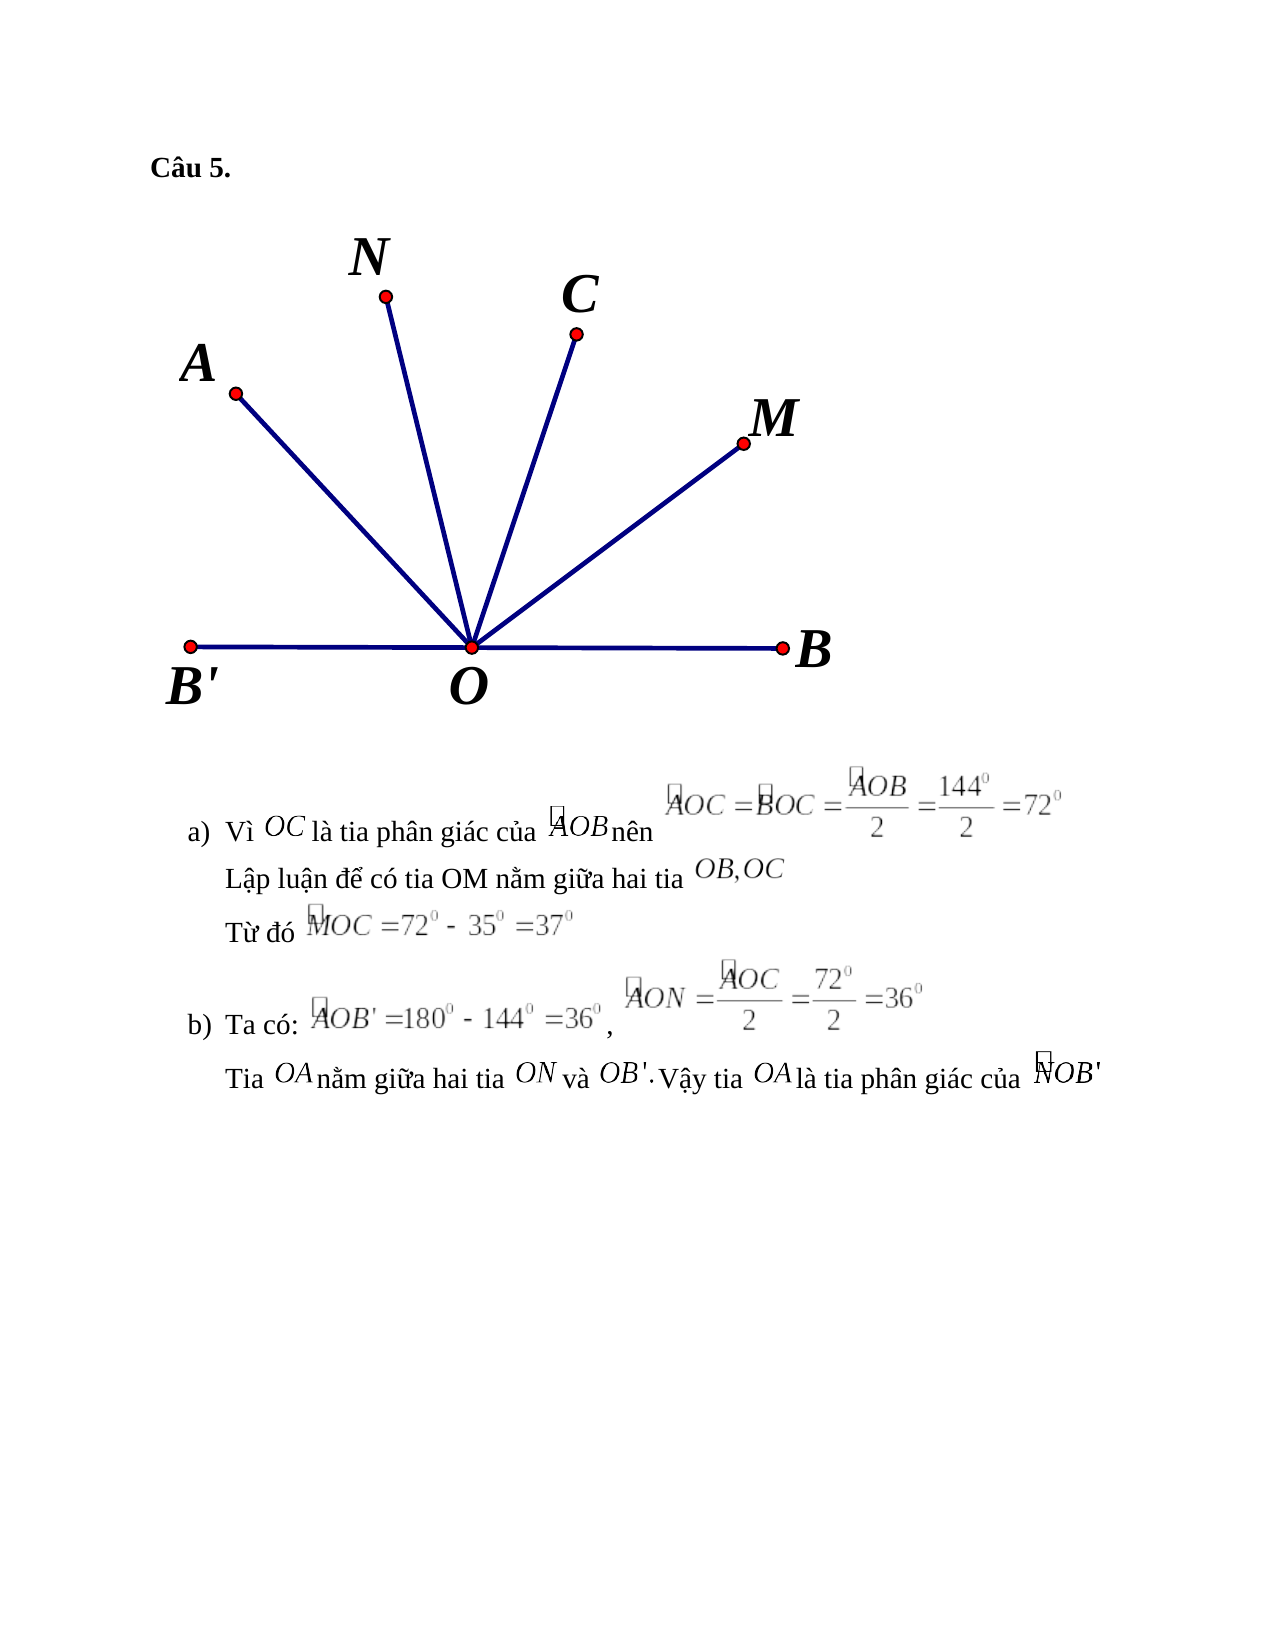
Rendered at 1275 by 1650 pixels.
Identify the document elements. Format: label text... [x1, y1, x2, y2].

list Từ đó [225, 900, 1125, 948]
list Tia nằm giữa hai tia và Vậy tia là tia phân giác của [225, 1046, 1125, 1094]
list Vì là tia phân giác của nên [187, 760, 1125, 848]
text Câu 5. [150, 150, 1125, 183]
list Ta có: , [187, 953, 1125, 1041]
list Lập luận để có tia OM nằm giữa hai tia [225, 853, 1125, 895]
